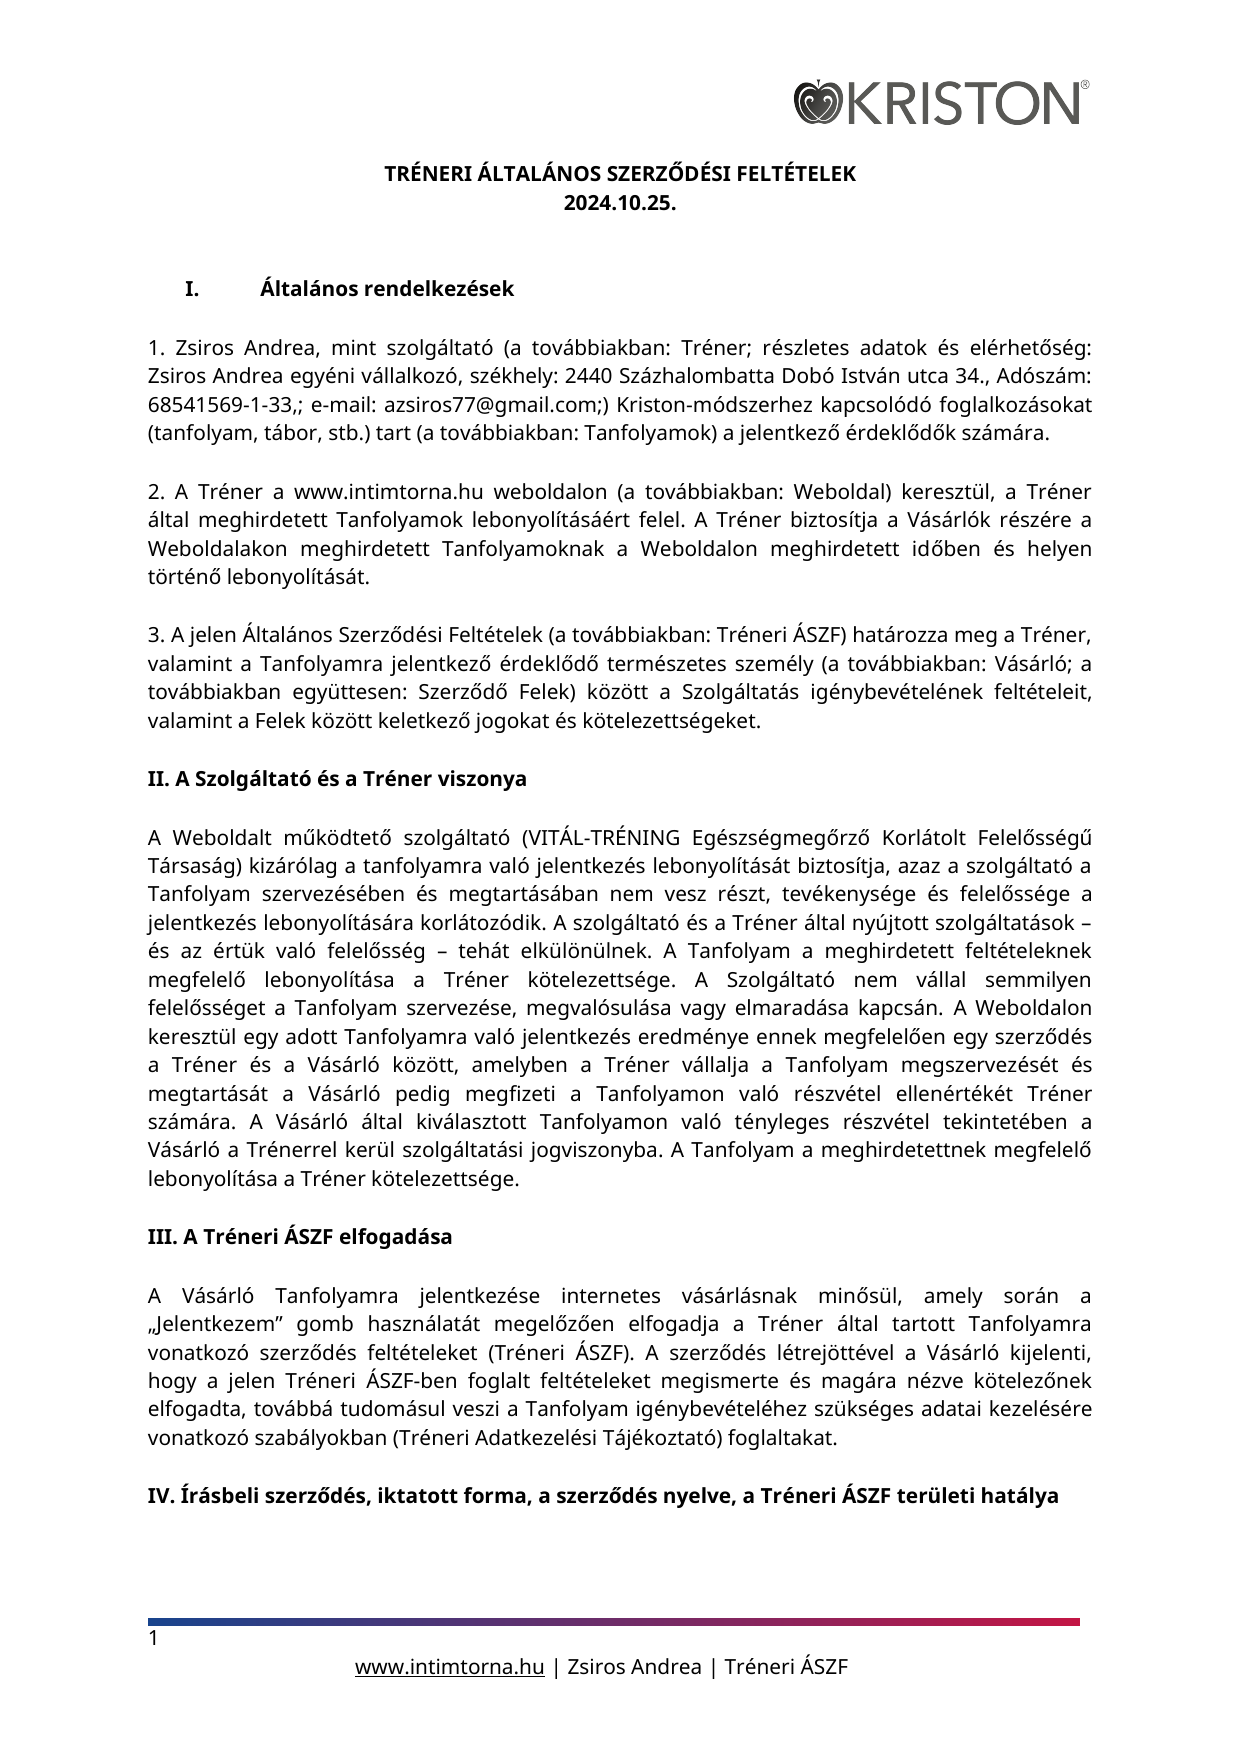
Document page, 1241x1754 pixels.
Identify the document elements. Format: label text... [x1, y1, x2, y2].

text III. A Tréneri ÁSZF elfogadása [148, 1222, 1093, 1251]
text 3. A jelen Általános Szerződési Feltételek (a továbbiakban: Tréneri ÁSZF) határozza meg a Tréner, valamint a Tanfolyamra jelentkező érdeklődő természetes személy (a továbbiakban: Vásárló; a továbbiakban együttesen: Szerződő Felek) között a Szolgáltatás igénybevételének feltételeit, valamint a Felek között keletkező jogokat és kötelezettségeket. [148, 621, 1093, 734]
text 2. A Tréner a www.intimtorna.hu weboldalon (a továbbiakban: Weboldal) keresztül, a Tréner által meghirdetett Tanfolyamok lebonyolításáért felel. A Tréner biztosítja a Vásárlók részére a Weboldalakon meghirdetett Tanfolyamoknak a Weboldalon meghirdetett időben és helyen történő lebonyolítását. [148, 477, 1093, 591]
text 1. Zsiros Andrea, mint szolgáltató (a továbbiakban: Tréner; részletes adatok és elérhetőség: Zsiros Andrea egyéni vállalkozó, székhely: 2440 Százhalombatta Dobó István utca 34., Adószám: 68541569-1-33,; e-mail: azsiros77@gmail.com;) Kriston-módszerhez kapcsolódó foglalkozásokat (tanfolyam, tábor, stb.) tart (a továbbiakban: Tanfolyamok) a jelentkező érdeklődők számára. [148, 333, 1093, 447]
text 2024.10.25. [148, 188, 1093, 216]
picture [790, 73, 1093, 129]
text IV. Írásbeli szerződés, iktatott forma, a szerződés nyelve, a Tréneri ÁSZF területi hatálya [148, 1481, 1093, 1510]
text A Weboldalt működtető szolgáltató (VITÁL-TRÉNING Egészségmegőrző Korlátolt Felelősségű Társaság) kizárólag a tanfolyamra való jelentkezés lebonyolítását biztosítja, azaz a szolgáltató a Tanfolyam szervezésében és megtartásában nem vesz részt, tevékenysége és felelőssége a jelentkezés lebonyolítására korlátozódik. A szolgáltató és a Tréner által nyújtott szolgáltatások – és az értük való felelősség – tehát elkülönülnek. A Tanfolyam a meghirdetett feltételeknek megfelelő lebonyolítása a Tréner kötelezettsége. A Szolgáltató nem vállal semmilyen felelősséget a Tanfolyam szervezése, megvalósulása vagy elmaradása kapcsán. A Weboldalon keresztül egy adott Tanfolyamra való jelentkezés eredménye ennek megfelelően egy szerződés a Tréner és a Vásárló között, amelyben a Tréner vállalja a Tanfolyam megszervezését és megtartását a Vásárló pedig megfizeti a Tanfolyamon való részvétel ellenértékét Tréner számára. A Vásárló által kiválasztott Tanfolyamon való tényleges részvétel tekintetében a Vásárló a Trénerrel kerül szolgáltatási jogviszonyba. A Tanfolyam a meghirdetettnek megfelelő lebonyolítása a Tréner kötelezettsége. [148, 823, 1093, 1192]
text II. A Szolgáltató és a Tréner viszonya [148, 764, 1093, 793]
text A Vásárló Tanfolyamra jelentkezése internetes vásárlásnak minősül, amely során a „Jelentkezem” gomb használatát megelőzően elfogadja a Tréner által tartott Tanfolyamra vonatkozó szerződés feltételeket (Tréneri ÁSZF). A szerződés létrejöttével a Vásárló kijelenti, hogy a jelen Tréneri ÁSZF-ben foglalt feltételeket megismerte és magára nézve kötelezőnek elfogadta, továbbá tudomásul veszi a Tanfolyam igénybevételéhez szükséges adatai kezelésére vonatkozó szabályokban (Tréneri Adatkezelési Tájékoztató) foglaltakat. [148, 1281, 1093, 1451]
list Általános rendelkezések [185, 274, 1093, 303]
text TRÉNERI ÁLTALÁNOS SZERZŐDÉSI FELTÉTELEK [148, 159, 1093, 188]
